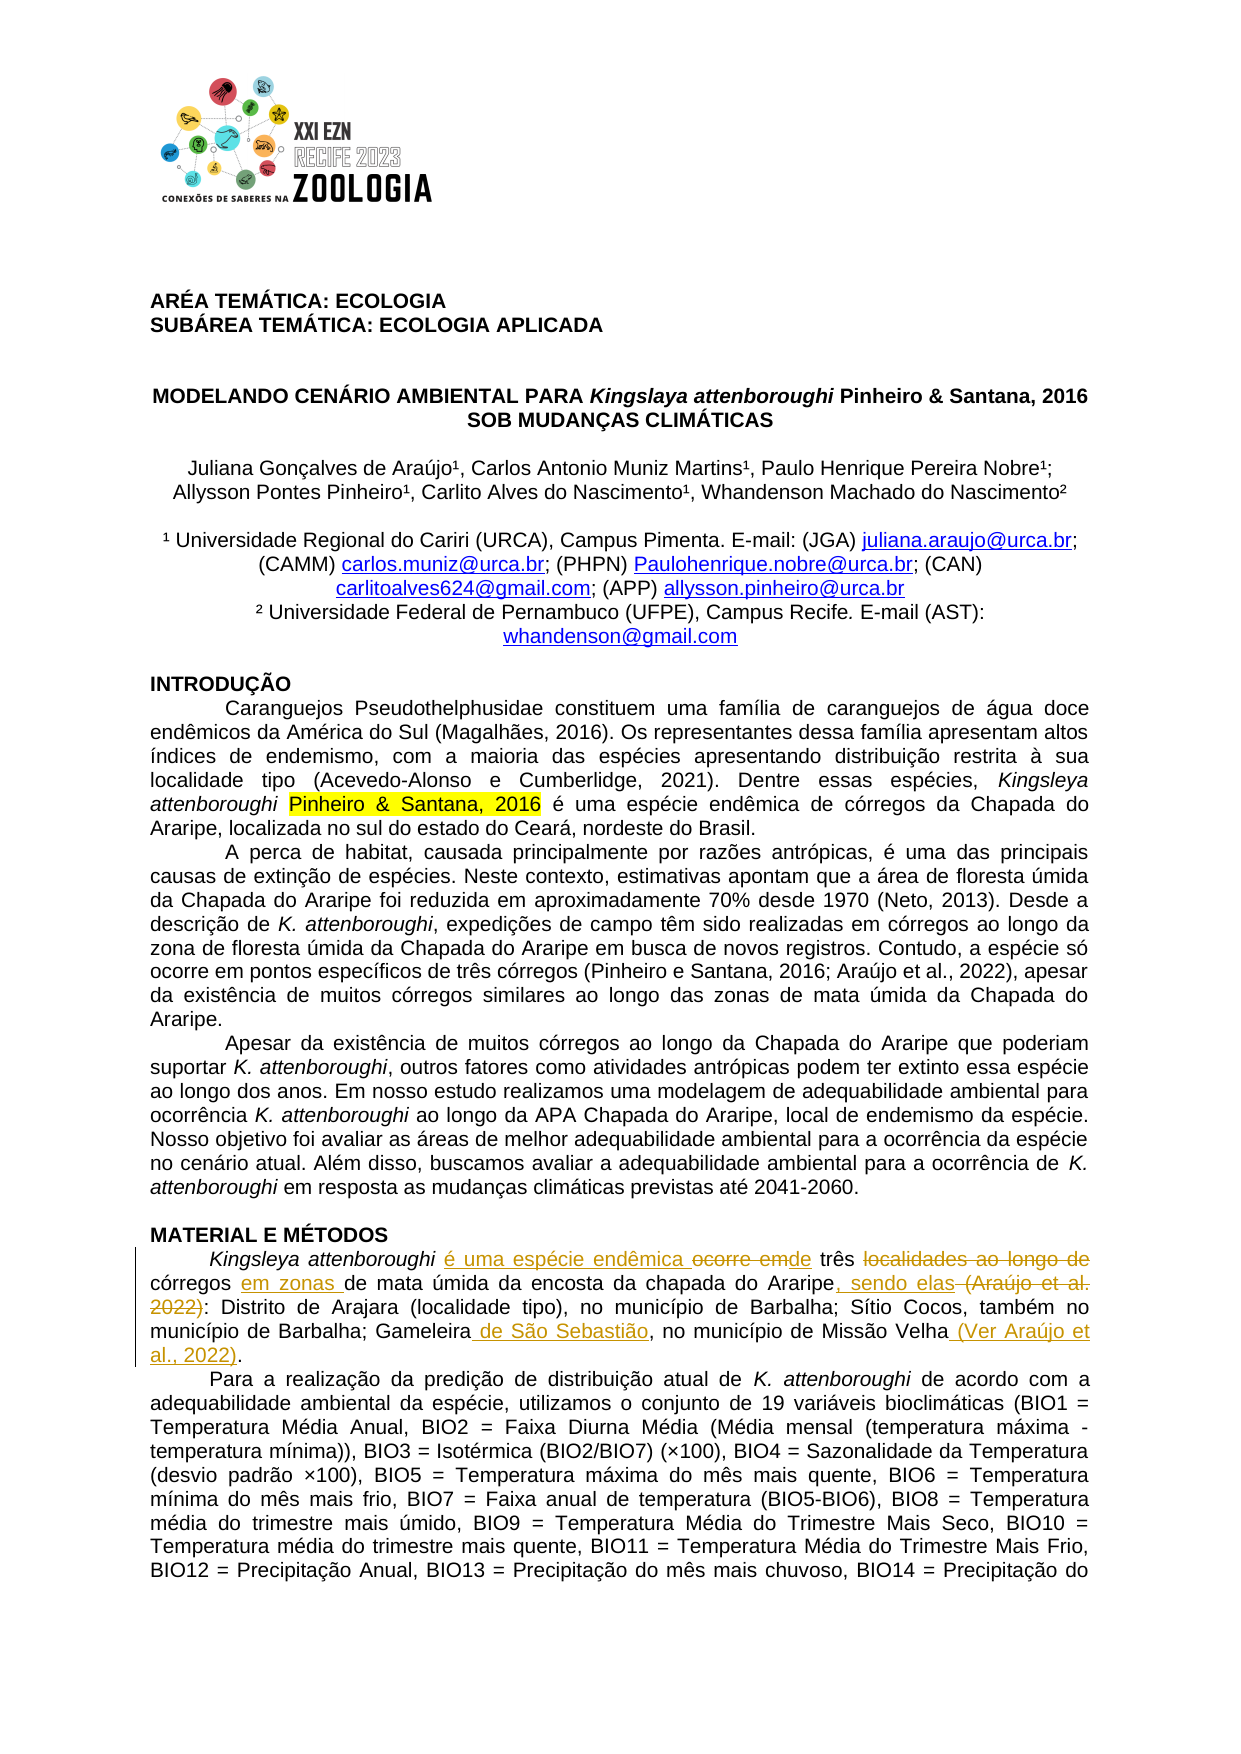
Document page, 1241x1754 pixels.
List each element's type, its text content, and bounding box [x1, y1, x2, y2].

text A perca de habitat, causada principalmente por razões antrópicas, é uma das principais causas de extinção de espécies. Neste contexto, estimativas apontam que a área de floresta úmida da Chapada do Araripe foi reduzida em aproximadamente 70% desde 1970 (Neto, 2013). Desde a descrição de K. attenboroughi, expedições de campo têm sido realizadas em córregos ao longo da zona de floresta úmida da Chapada do Araripe em busca de novos registros. Contudo, a espécie só ocorre em pontos específicos de três córregos (Pinheiro e Santana, 2016; Araújo et al., 2022), apesar da existência de muitos córregos similares ao longo das zonas de mata úmida da Chapada do Araripe. [150, 839, 1090, 1031]
text Apesar da existência de muitos córregos ao longo da Chapada do Araripe que poderiam suportar K. attenboroughi, outros fatores como atividades antrópicas podem ter extinto essa espécie ao longo dos anos. Em nosso estudo realizamos uma modelagem de adequabilidade ambiental para ocorrência K. attenboroughi ao longo da APA Chapada do Araripe, local de endemismo da espécie. Nosso objetivo foi avaliar as áreas de melhor adequabilidade ambiental para a ocorrência da espécie no cenário atual. Além disso, buscamos avaliar a adequabilidade ambiental para a ocorrência de K. attenboroughi em resposta as mudanças climáticas previstas até 2041-2060. [150, 1031, 1090, 1199]
text Kingsleya attenboroughi três córregos de mata úmida da encosta da chapada do Araripe: Distrito de Arajara (localidade tipo), no município de Barbalha; Sítio Cocos, também no município de Barbalha; Gameleira, no município de Missão Velha. [150, 1247, 1090, 1367]
picture [150, 73, 442, 205]
text MODELANDO CENÁRIO AMBIENTAL PARA Kingslaya attenboroughi Pinheiro & Santana, 2016 SOB MUDANÇAS CLIMÁTICAS [150, 384, 1090, 432]
text ARÉA TEMÁTICA: ECOLOGIA [150, 288, 1090, 312]
text SUBÁREA TEMÁTICA: ECOLOGIA APLICADA [150, 312, 1090, 336]
text ² Universidade Federal de Pernambuco (UFPE), Campus Recife. E-mail (AST): whandenson@gmail.com [150, 600, 1090, 648]
text INTRODUÇÃO [150, 672, 1090, 696]
text Caranguejos Pseudothelphusidae constituem uma família de caranguejos de água doce endêmicos da América do Sul (Magalhães, 2016). Os representantes dessa família apresentam altos índices de endemismo, com a maioria das espécies apresentando distribuição restrita à sua localidade tipo (Acevedo-Alonso e Cumberlidge, 2021). Dentre essas espécies, Kingsleya attenboroughi Pinheiro & Santana, 2016 é uma espécie endêmica de córregos da Chapada do Araripe, localizada no sul do estado do Ceará, nordeste do Brasil. [150, 696, 1090, 839]
text Juliana Gonçalves de Araújo¹, Carlos Antonio Muniz Martins¹, Paulo Henrique Pereira Nobre¹; Allysson Pontes Pinheiro¹, Carlito Alves do Nascimento¹, Whandenson Machado do Nascimento² [150, 456, 1090, 504]
text ¹ Universidade Regional do Cariri (URCA), Campus Pimenta. E-mail: (JGA) juliana.araujo@urca.br; (CAMM) carlos.muniz@urca.br; (PHPN) Paulohenrique.nobre@urca.br; (CAN) carlitoalves624@gmail.com; (APP) allysson.pinheiro@urca.br [150, 528, 1090, 600]
text MATERIAL E MÉTODOS [150, 1223, 1090, 1247]
